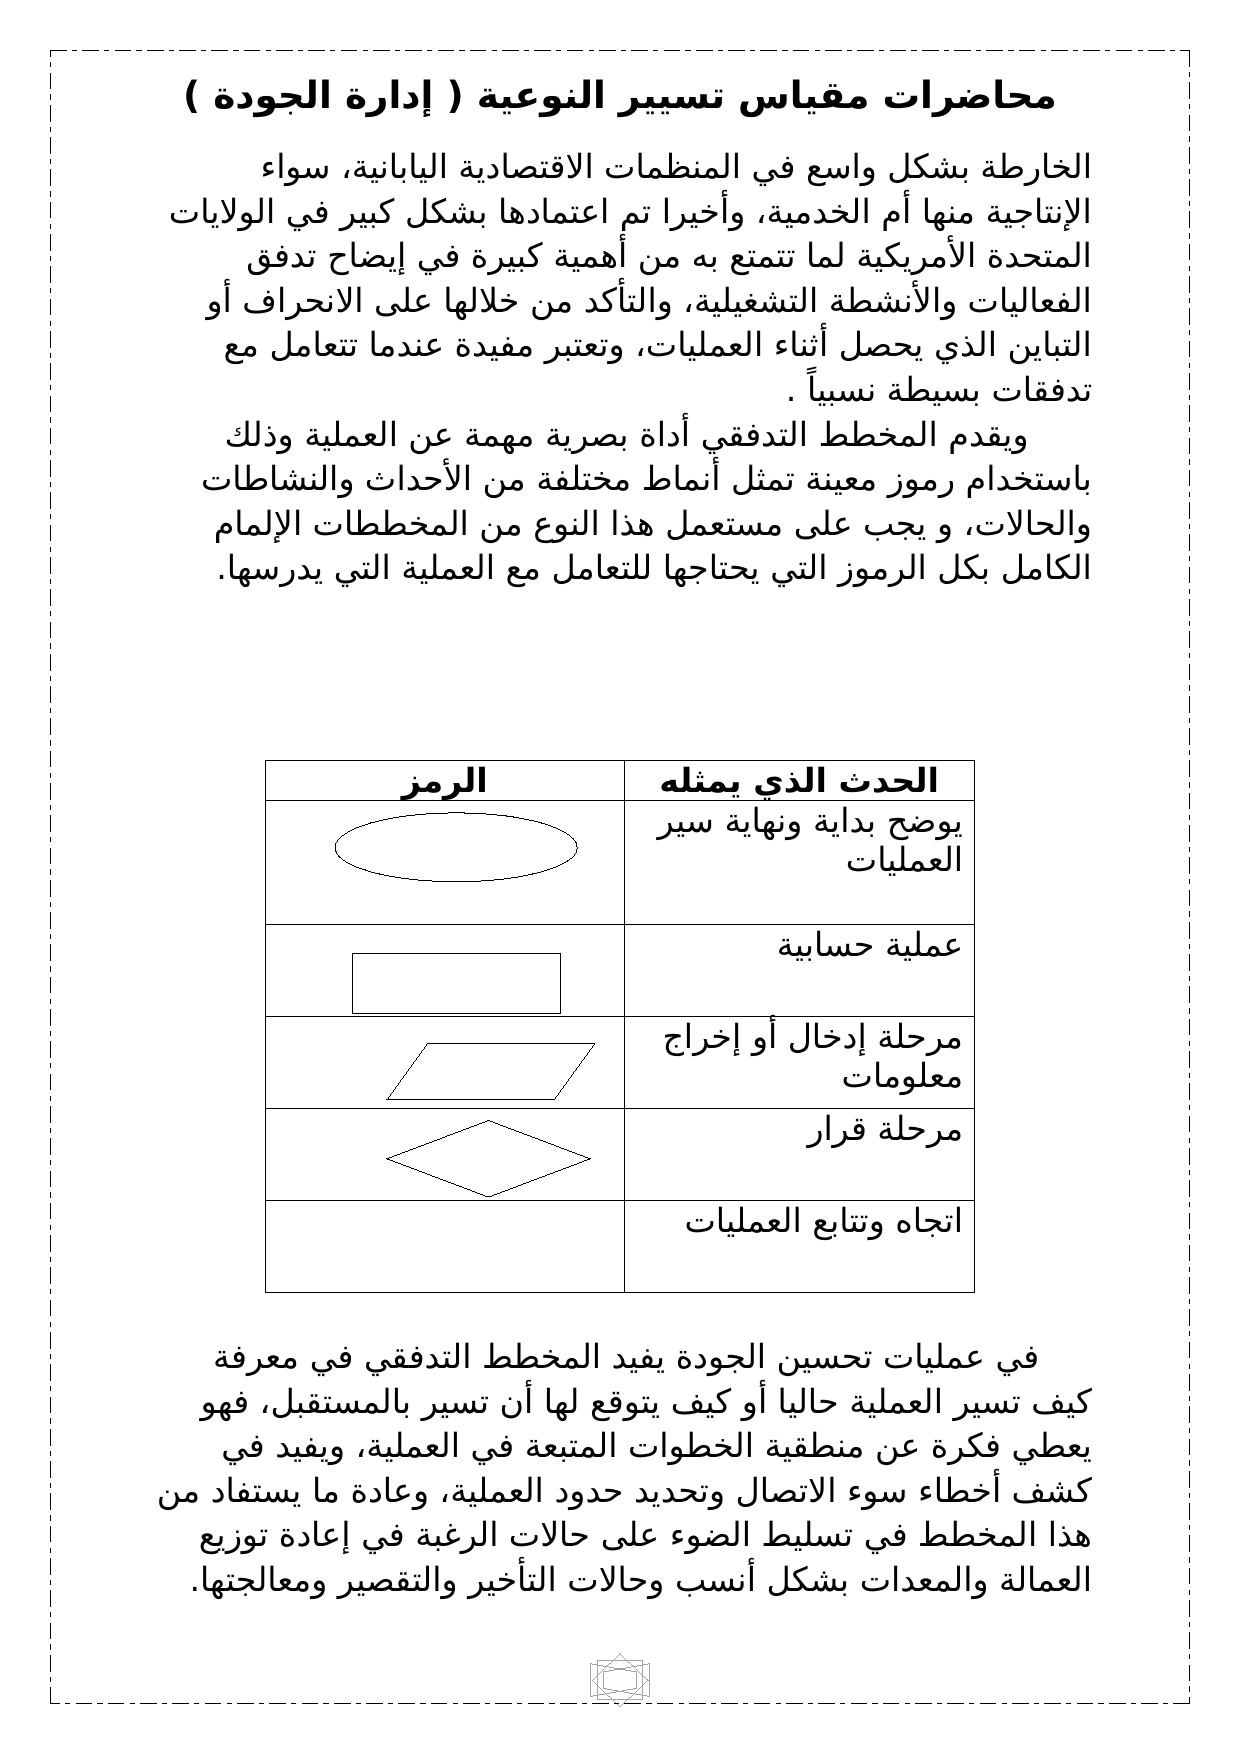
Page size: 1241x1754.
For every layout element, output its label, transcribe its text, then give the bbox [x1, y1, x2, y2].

table_cell عملية حسابية [625, 925, 974, 1016]
table_cell [266, 1109, 624, 1200]
table_cell [266, 1017, 624, 1108]
table_header الحدث الذي يمثله [625, 761, 974, 800]
table_cell [266, 801, 624, 924]
table_header الرمز [266, 761, 624, 800]
table_cell مرحلة قرار [625, 1109, 974, 1200]
table_cell مرحلة إدخال أو إخراج معلومات [625, 1017, 974, 1108]
table_cell [266, 925, 624, 1016]
table_cell اتجاه وتتابع العمليات [625, 1201, 974, 1292]
table_cell يوضح بداية ونهاية سير العمليات [625, 801, 974, 924]
table_cell [266, 1201, 624, 1292]
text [147, 148, 1093, 588]
text في عمليات تحسين الجودة يفيد المخطط التدفقي في معرفة كيف تسير العملية حاليا أو كيف يتوقع لها أن تسير بالمستقبل، فهو يعطي فكرة عن منطقية الخطوات المتبعة في العملية، ويفيد في كشف أخطاء سوء الاتصال وتحديد حدود العملية، وعادة ما يستفاد من هذا المخطط في تسليط الضوء على حالات الرغبة في إعادة توزيع العمالة والمعدات بشكل أنسب وحالات التأخير والتقصير ومعالجتها. [147, 1293, 1093, 1599]
